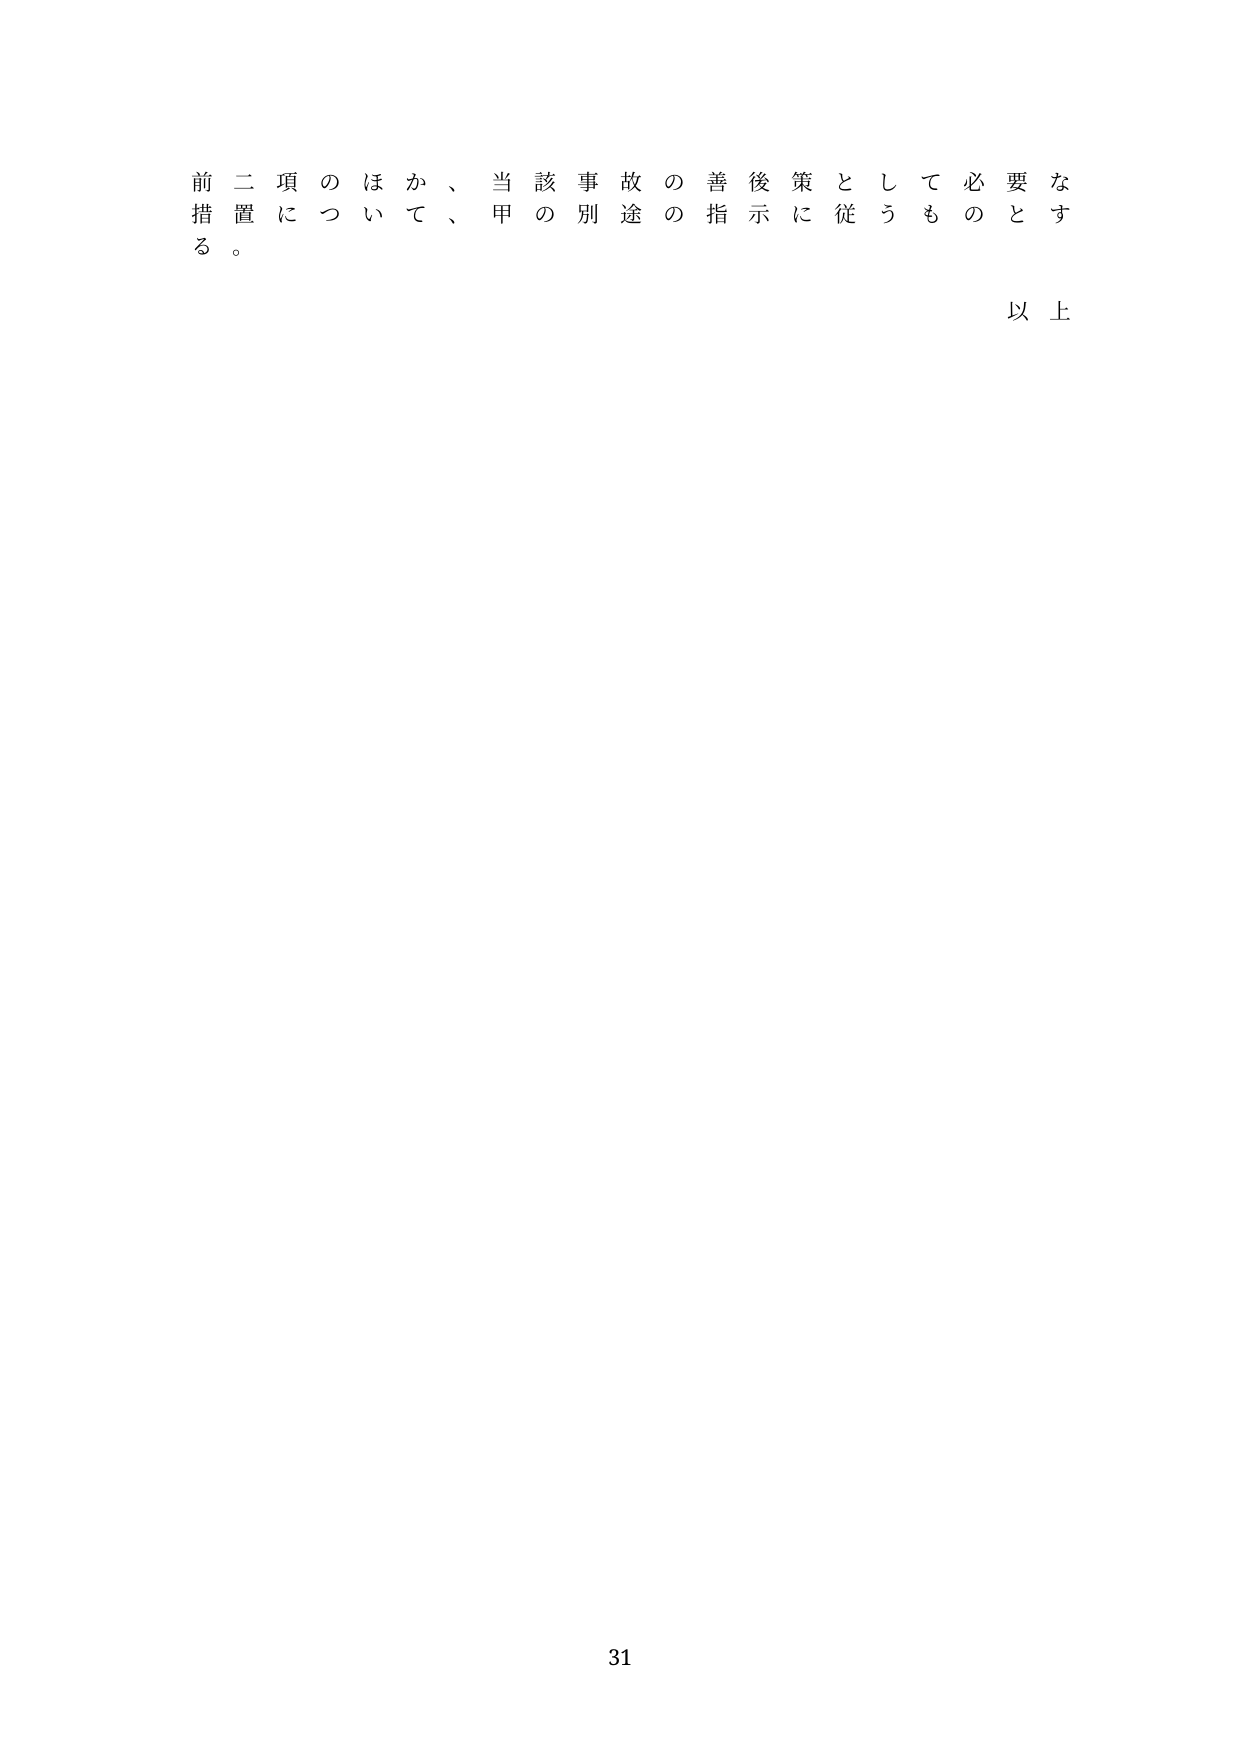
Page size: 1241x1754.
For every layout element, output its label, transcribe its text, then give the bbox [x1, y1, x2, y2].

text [149, 164, 1091, 261]
text 以上 [149, 294, 1091, 326]
